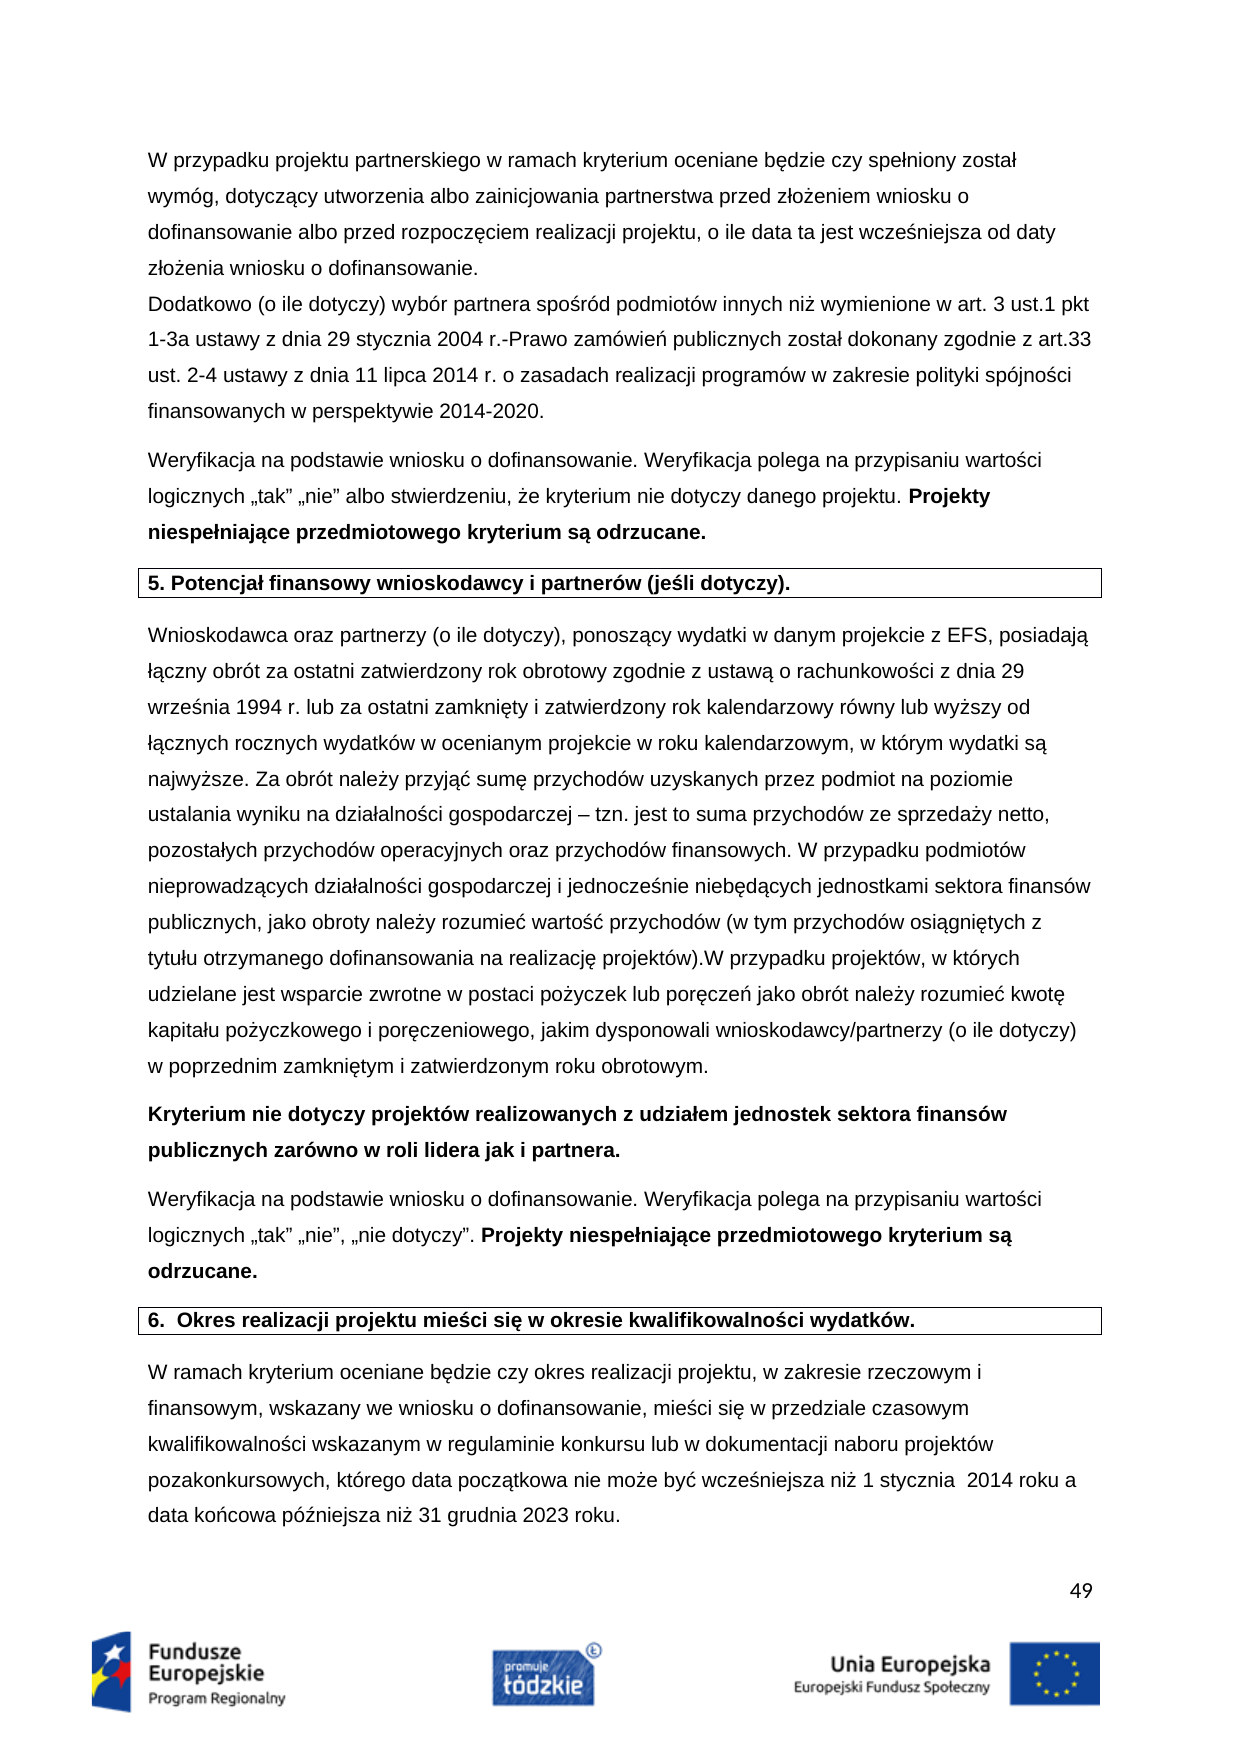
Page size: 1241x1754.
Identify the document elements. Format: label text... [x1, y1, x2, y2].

text W przypadku projektu partnerskiego w ramach kryterium oceniane będzie czy spełniony został wymóg, dotyczący utworzenia albo zainicjowania partnerstwa przed złożeniem wniosku o dofinansowanie albo przed rozpoczęciem realizacji projektu, o ile data ta jest wcześniejsza od daty złożenia wniosku o dofinansowanie. [148, 148, 1093, 279]
text Dodatkowo (o ile dotyczy) wybór partnera spośród podmiotów innych niż wymienione w art. 3 ust.1 pkt 1-3a ustawy z dnia 29 stycznia 2004 r.-Prawo zamówień publicznych został dokonany zgodnie z art.33 ust. 2-4 ustawy z dnia 11 lipca 2014 r. o zasadach realizacji programów w zakresie polityki spójności finansowanych w perspektywie 2014-2020. [148, 291, 1093, 423]
text Kryterium nie dotyczy projektów realizowanych z udziałem jednostek sektora finansów publicznych zarówno w roli lidera jak i partnera. [148, 1102, 1093, 1162]
text W ramach kryterium oceniane będzie czy okres realizacji projektu, w zakresie rzeczowym i finansowym, wskazany we wniosku o dofinansowanie, mieści się w przedziale czasowym kwalifikowalności wskazanym w regulaminie konkursu lub w dokumentacji naboru projektów pozakonkursowych, którego data początkowa nie może być wcześniejsza niż 1 stycznia 2014 roku a data końcowa późniejsza niż 31 grudnia 2023 roku. [148, 1359, 1093, 1527]
text Weryfikacja na podstawie wniosku o dofinansowanie. Weryfikacja polega na przypisaniu wartości logicznych „tak” „nie” albo stwierdzeniu, że kryterium nie dotyczy danego projektu. Projekty niespełniające przedmiotowego kryterium są odrzucane. [148, 448, 1093, 543]
text 5. Potencjał finansowy wnioskodawcy i partnerów (jeśli dotyczy). [139, 569, 1101, 597]
picture [90, 1631, 1099, 1713]
text Weryfikacja na podstawie wniosku o dofinansowanie. Weryfikacja polega na przypisaniu wartości logicznych „tak” „nie”, „nie dotyczy”. Projekty niespełniające przedmiotowego kryterium są odrzucane. [148, 1187, 1093, 1282]
text 6. Okres realizacji projektu mieści się w okresie kwalifikowalności wydatków. [139, 1308, 1101, 1334]
text Wnioskodawca oraz partnerzy (o ile dotyczy), ponoszący wydatki w danym projekcie z EFS, posiadają łączny obrót za ostatni zatwierdzony rok obrotowy zgodnie z ustawą o rachunkowości z dnia 29 września 1994 r. lub za ostatni zamknięty i zatwierdzony rok kalendarzowy równy lub wyższy od łącznych rocznych wydatków w ocenianym projekcie w roku kalendarzowym, w którym wydatki są najwyższe. Za obrót należy przyjąć sumę przychodów uzyskanych przez podmiot na poziomie ustalania wyniku na działalności gospodarczej – tzn. jest to suma przychodów ze sprzedaży netto, pozostałych przychodów operacyjnych oraz przychodów finansowych. W przypadku podmiotów nieprowadzących działalności gospodarczej i jednocześnie niebędących jednostkami sektora finansów publicznych, jako obroty należy rozumieć wartość przychodów (w tym przychodów osiągniętych z tytułu otrzymanego dofinansowania na realizację projektów).W przypadku projektów, w których udzielane jest wsparcie zwrotne w postaci pożyczek lub poręczeń jako obrót należy rozumieć kwotę kapitału pożyczkowego i poręczeniowego, jakim dysponowali wnioskodawcy/partnerzy (o ile dotyczy) w poprzednim zamkniętym i zatwierdzonym roku obrotowym. [148, 623, 1093, 1078]
